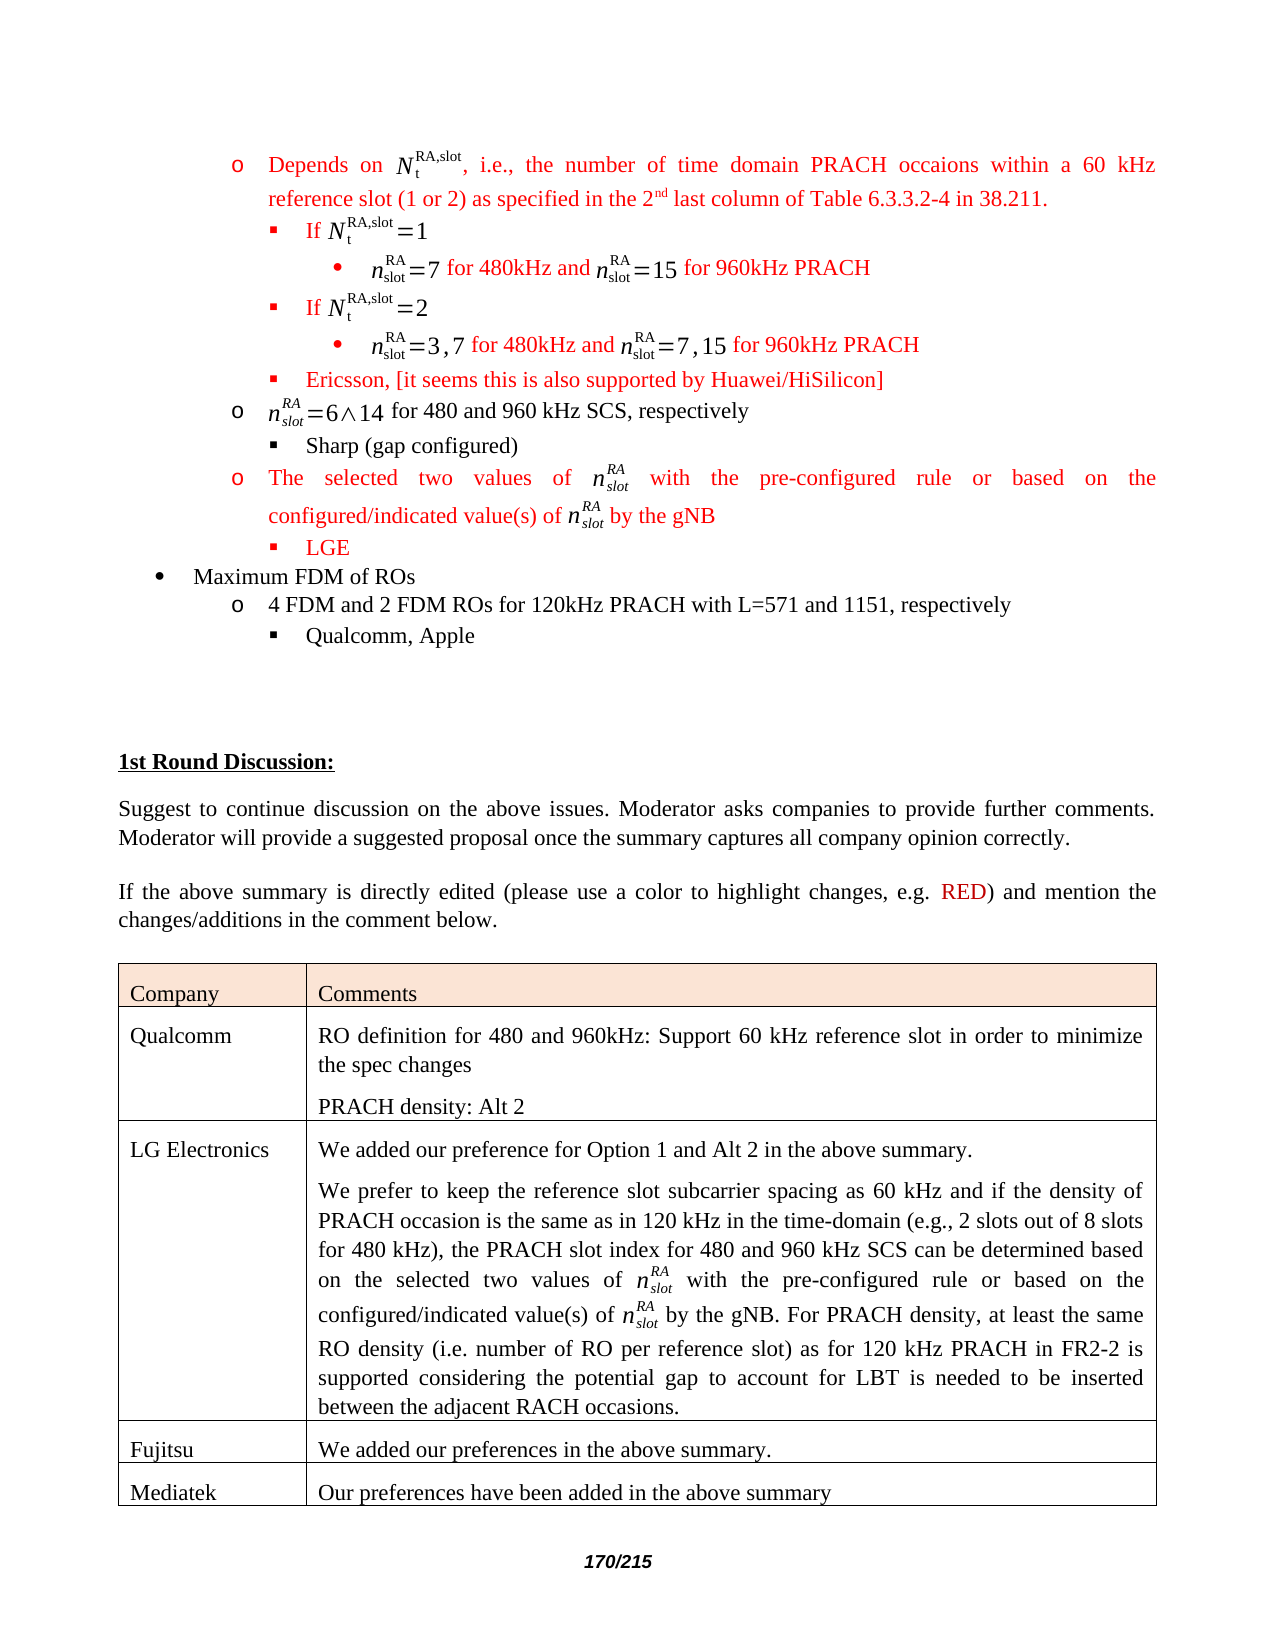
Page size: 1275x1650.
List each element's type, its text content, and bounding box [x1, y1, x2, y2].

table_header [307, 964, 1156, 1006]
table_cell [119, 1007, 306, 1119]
list for 480kHz and for 960kHz PRACH [334, 327, 1157, 364]
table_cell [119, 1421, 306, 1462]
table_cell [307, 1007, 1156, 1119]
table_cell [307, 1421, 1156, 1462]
text Suggest to continue discussion on the above issues. Moderator asks companies to provide further comments. Moderator will provide a suggested proposal once the summary captures all company opinion correctly. [118, 795, 1157, 850]
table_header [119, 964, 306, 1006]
list Ericsson, [it seems this is also supported by Huawei/HiSilicon] [268, 366, 1157, 393]
list The selected two values of with the pre-configured rule or based on the configured/indicated value(s) of by the gNB [231, 460, 1157, 532]
list If [268, 213, 1157, 248]
list If [268, 290, 1157, 325]
text If the above summary is directly edited (please use a color to highlight changes, e.g. RED) and mention the changes/additions in the comment below. [118, 878, 1157, 933]
subtitle 1st Round Discussion: [118, 748, 1157, 774]
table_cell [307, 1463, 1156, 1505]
list for 480 and 960 kHz SCS, respectively [231, 395, 1157, 430]
list Maximum FDM of ROs [156, 563, 1157, 589]
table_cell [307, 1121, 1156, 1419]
list Qualcomm, Apple [268, 622, 1157, 648]
list LGE [268, 534, 1157, 561]
list Depends on , i.e., the number of time domain PRACH occaions within a 60 kHz reference slot (1 or 2) as specified in the 2nd last column of Table 6.3.3.2-4 in 38.211. [231, 148, 1157, 211]
list Sharp (gap configured) [268, 432, 1157, 458]
list for 480kHz and for 960kHz PRACH [334, 250, 1157, 288]
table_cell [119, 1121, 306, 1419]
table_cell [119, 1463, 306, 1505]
list 4 FDM and 2 FDM ROs for 120kHz PRACH with L=571 and 1151, respectively [231, 591, 1157, 619]
